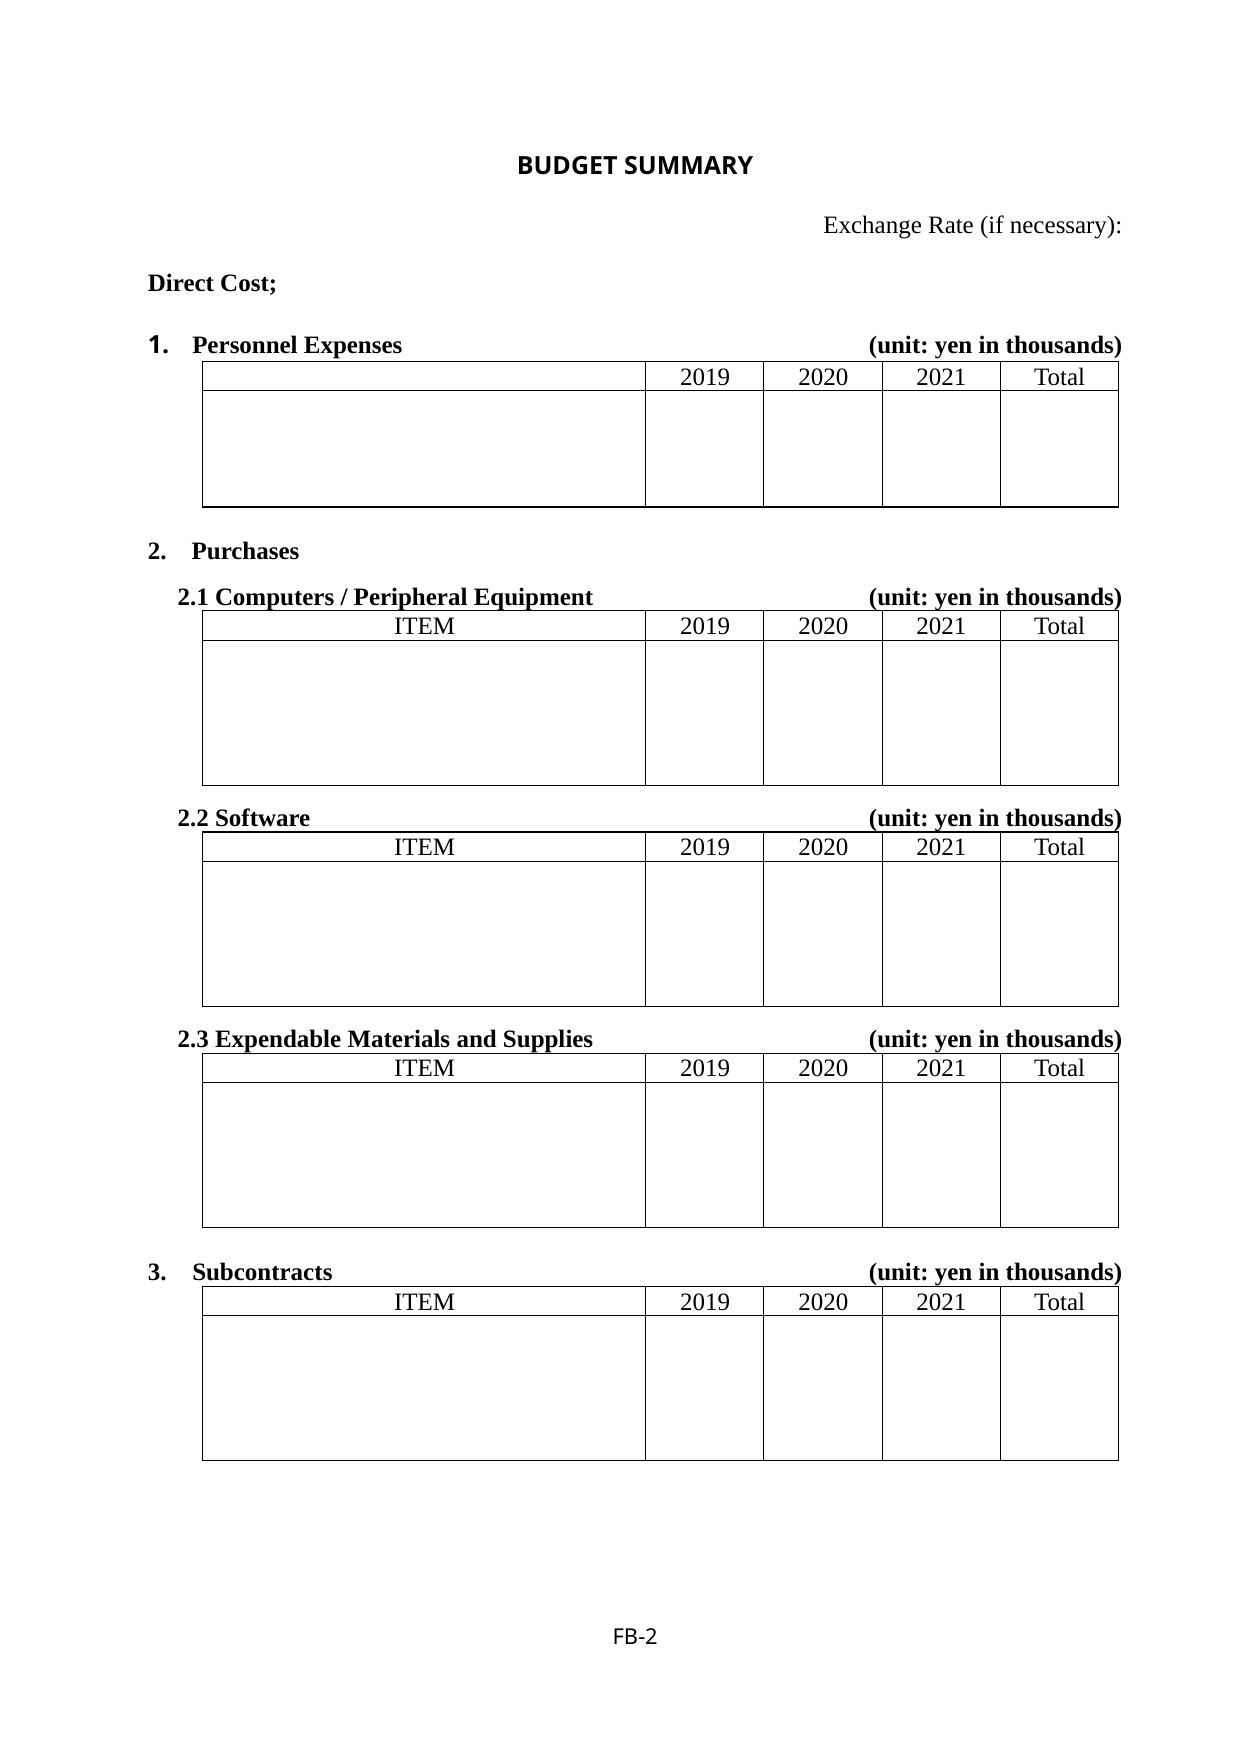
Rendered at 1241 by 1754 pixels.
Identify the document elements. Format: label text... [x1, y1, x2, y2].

table_header 2019 [646, 833, 763, 861]
table_cell [1001, 641, 1118, 785]
table_header 2021 [883, 833, 1000, 861]
table_header ITEM [203, 611, 645, 640]
table_header 2019 [646, 611, 763, 640]
table_cell [203, 1316, 645, 1460]
table_header 2021 [883, 1287, 1000, 1315]
table_cell [883, 1083, 1000, 1227]
text 2. Purchases [148, 536, 1122, 565]
table_header 2020 [764, 611, 882, 640]
table_cell [203, 391, 645, 506]
table_cell [883, 1316, 1000, 1460]
text 2.3 Expendable Materials and Supplies (unit: yen in thousands) [177, 1024, 1122, 1052]
table_cell [203, 641, 645, 785]
table_cell [1001, 1083, 1118, 1227]
table_cell [646, 1083, 763, 1227]
table_cell [764, 1316, 882, 1460]
text Direct Cost; [148, 268, 1122, 297]
text Exchange Rate (if necessary): [148, 211, 1122, 239]
table_header ITEM [203, 1054, 645, 1082]
table_cell [203, 1083, 645, 1227]
table_header 2019 [646, 1287, 763, 1315]
table_header Total [1001, 833, 1118, 861]
text 2.1 Computers / Peripheral Equipment (unit: yen in thousands) [177, 582, 1122, 610]
table_cell [883, 391, 1000, 506]
table_header 2019 [646, 1054, 763, 1082]
table_cell [764, 391, 882, 506]
table_cell [1001, 1316, 1118, 1460]
table_cell [1001, 862, 1118, 1006]
table_header 2021 [883, 1054, 1000, 1082]
table_cell [646, 391, 763, 506]
table_cell [764, 1083, 882, 1227]
table_header ITEM [203, 1287, 645, 1315]
table_header Total [1001, 362, 1118, 390]
table_cell [883, 641, 1000, 785]
table_header 2020 [764, 1054, 882, 1082]
table_header 2021 [883, 611, 1000, 640]
table_cell [764, 862, 882, 1006]
table_cell [764, 641, 882, 785]
table_header Total [1001, 1287, 1118, 1315]
table_header 2021 [883, 362, 1000, 390]
table_header 2020 [764, 362, 882, 390]
table_cell [883, 862, 1000, 1006]
table_header 2020 [764, 1287, 882, 1315]
table_cell [646, 862, 763, 1006]
text 2.2 Software (unit: yen in thousands) [177, 803, 1122, 831]
table_header Total [1001, 611, 1118, 640]
table_header 2019 [646, 362, 763, 390]
text 3. Subcontracts (unit: yen in thousands) [148, 1257, 1122, 1286]
text BUDGET SUMMARY [148, 148, 1122, 182]
table_header ITEM [203, 833, 645, 861]
table_header 2020 [764, 833, 882, 861]
table_header [203, 362, 645, 390]
table_cell [203, 862, 645, 1006]
text 1. Personnel Expenses (unit: yen in thousands) [148, 327, 1122, 361]
table_cell [1001, 391, 1118, 506]
table_cell [646, 641, 763, 785]
table_cell [646, 1316, 763, 1460]
table_header Total [1001, 1054, 1118, 1082]
